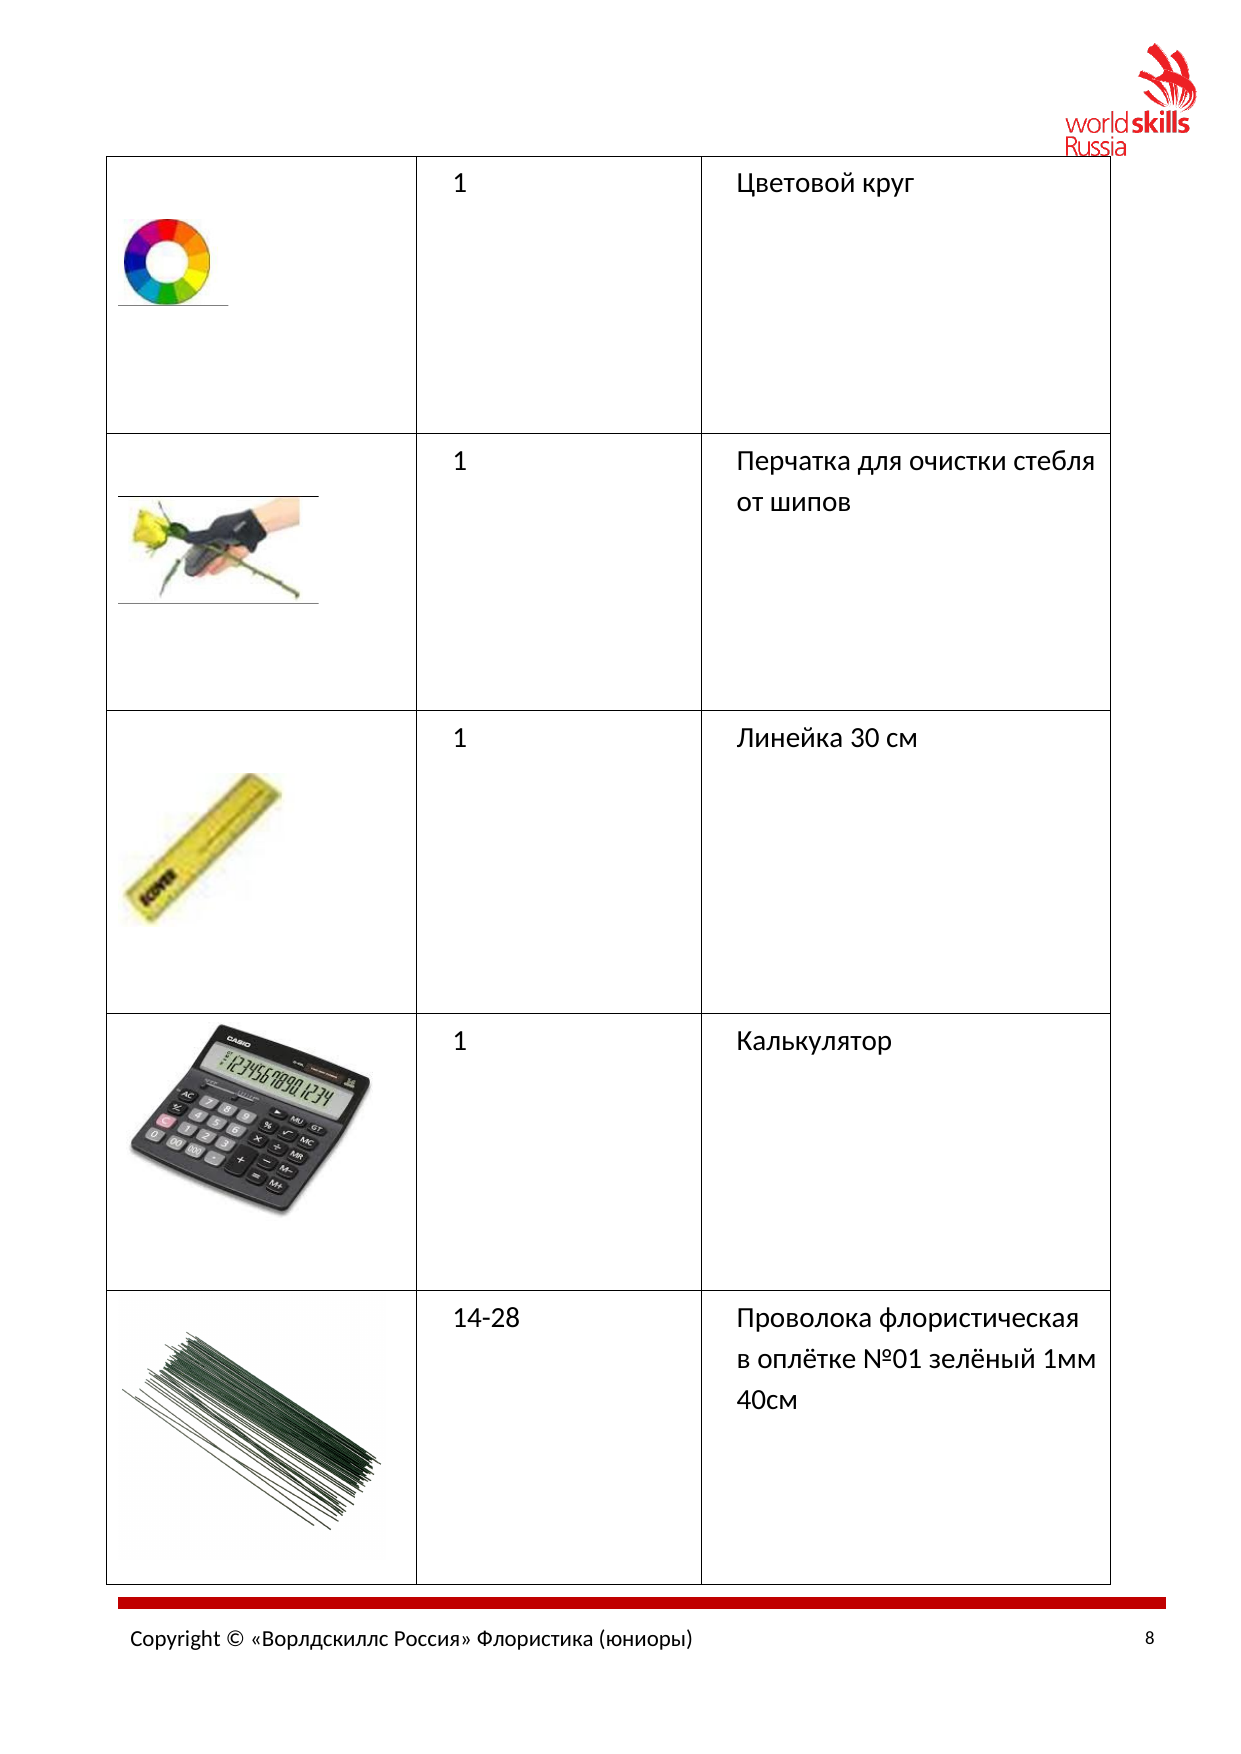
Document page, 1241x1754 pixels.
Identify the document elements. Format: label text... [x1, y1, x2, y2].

table_cell 1 [417, 157, 701, 433]
table_cell [107, 711, 416, 1013]
table_cell 1 [417, 711, 701, 1013]
table_cell [107, 1291, 416, 1584]
picture [118, 219, 229, 306]
picture [118, 1292, 386, 1560]
table_cell 1 [417, 434, 701, 710]
picture [1065, 43, 1222, 156]
table_cell [107, 434, 416, 710]
table_cell Проволока флористическая в оплётке №01 зелёный 1мм 40см [702, 1291, 1110, 1584]
table_cell Линейка 30 см [702, 711, 1110, 1013]
picture [118, 1015, 376, 1222]
table_cell 14-28 [417, 1291, 701, 1584]
picture [118, 773, 304, 927]
table_cell Перчатка для очистки стебля от шипов [702, 434, 1110, 710]
table_cell [107, 1014, 416, 1290]
table_cell 1 [417, 1014, 701, 1290]
picture [118, 496, 319, 604]
table_cell Цветовой круг [702, 157, 1110, 433]
table_cell [107, 157, 416, 433]
table_cell Калькулятор [702, 1014, 1110, 1290]
